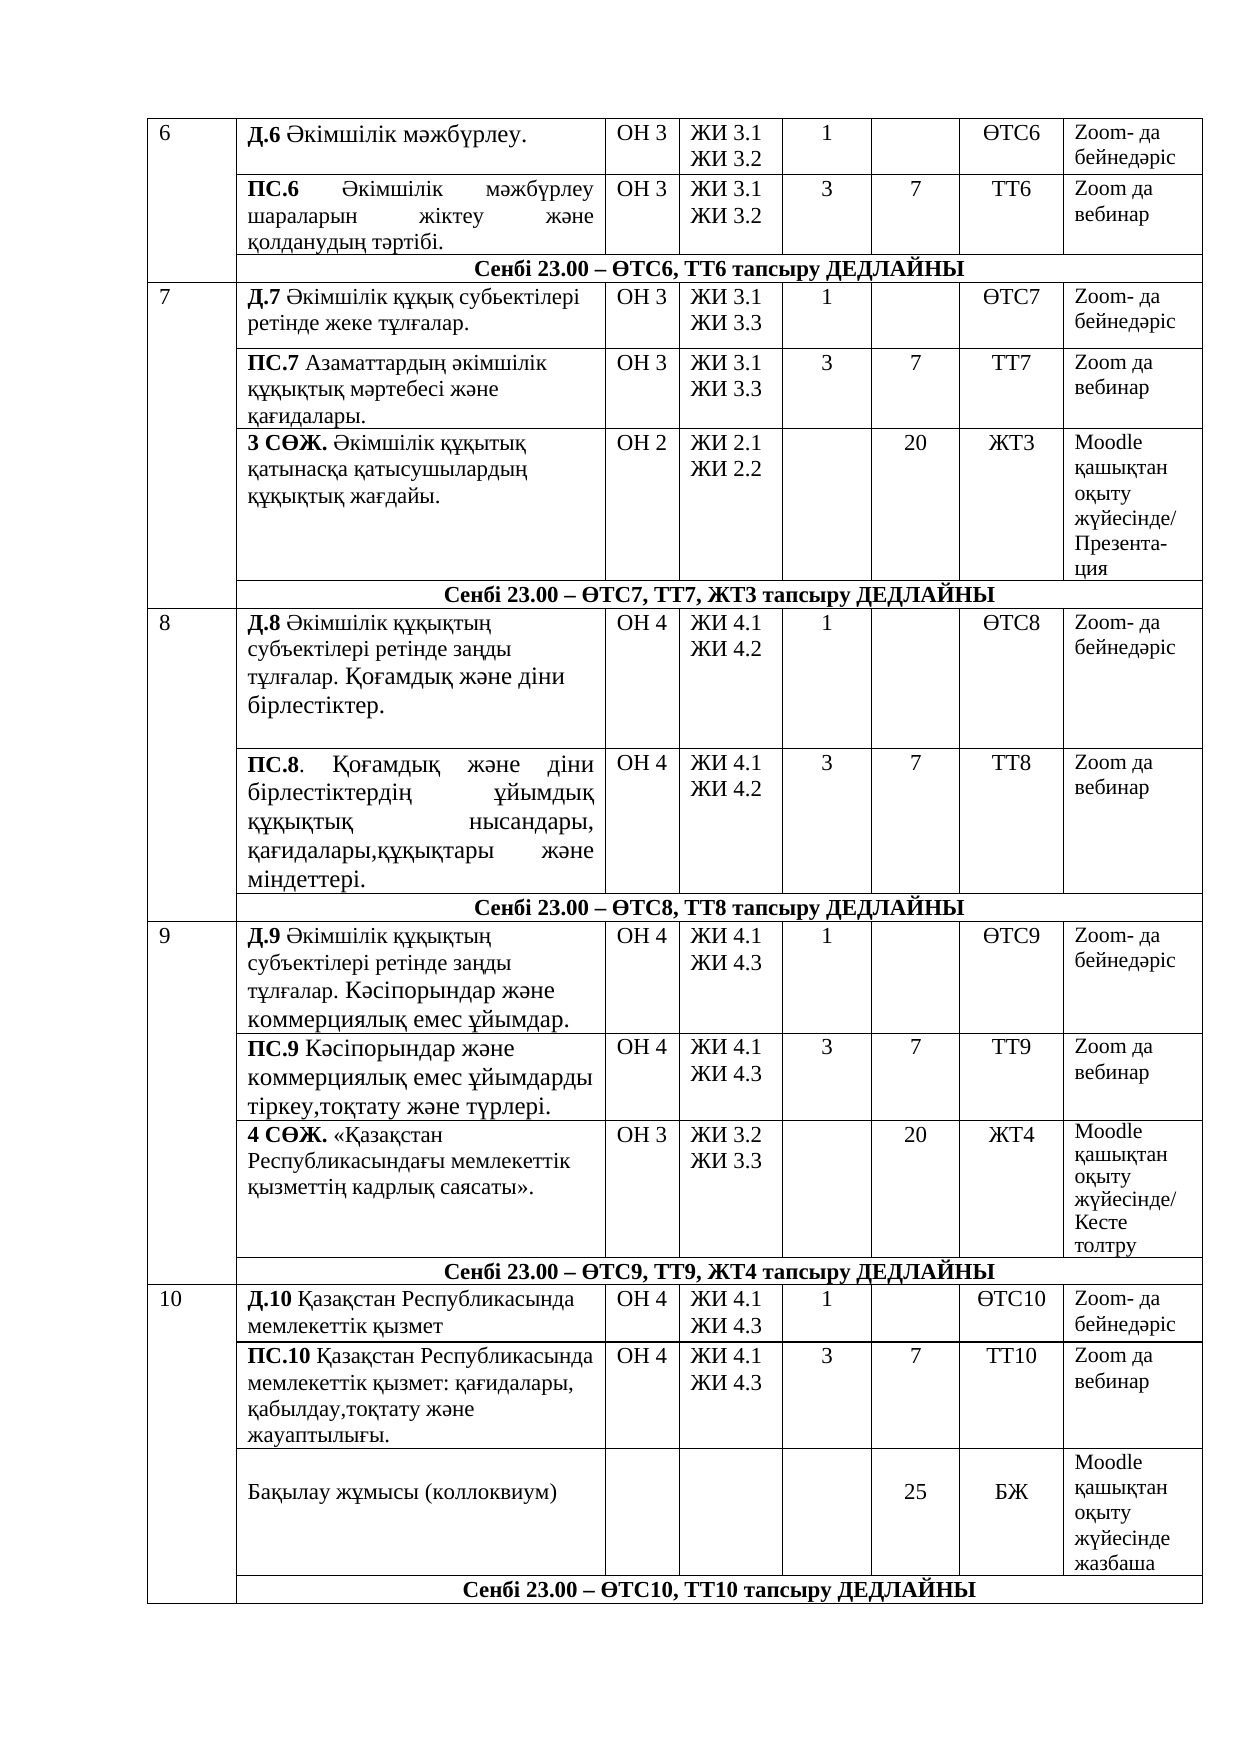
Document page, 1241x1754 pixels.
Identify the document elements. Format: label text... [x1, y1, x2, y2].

table_cell 7 [872, 1343, 959, 1448]
table_cell Сенбі 23.00 – ӨТС6, ТТ6 тапсыру ДЕДЛАЙНЫ [237, 255, 1202, 282]
table_cell Д.9 Әкімшілік құқықтың субъектілері ретінде заңды тұлғалар. Кәсіпорындар және коммерциялық емес ұйымдар. [237, 922, 605, 1032]
table_cell ЖИ 3.1 ЖИ 3.3 [680, 349, 782, 428]
table_cell ЖИ 2.1 ЖИ 2.2 [680, 429, 782, 580]
table_cell ЖИ 4.1 ЖИ 4.3 [680, 1034, 782, 1120]
table_cell 3 [783, 349, 871, 428]
table_cell ӨТС9 [960, 922, 1063, 1032]
table_cell ЖТ3 [960, 429, 1063, 580]
table_cell 10 [148, 1285, 236, 1602]
table_cell ЖИ 4.1 ЖИ 4.2 [680, 609, 782, 748]
table_cell ОН 4 [606, 922, 679, 1032]
table_cell 3 СӨЖ. Әкімшілік құқытық қатынасқа қатысушылардың құқықтық жағдайы. [237, 429, 605, 580]
table_cell [783, 1121, 871, 1257]
table_cell 9 [148, 922, 236, 1284]
table_cell Zoom- да бейнедәріс [1064, 119, 1202, 174]
table_cell [872, 1285, 959, 1341]
table_cell Д.7 Әкімшілік құқық субьектілері ретінде жеке тұлғалар. [237, 283, 605, 348]
table_cell 1 [783, 283, 871, 348]
table_cell Zoom да вебинар [1064, 749, 1202, 892]
table_cell Zoom да вебинар [1064, 175, 1202, 254]
table_cell ТТ10 [960, 1343, 1063, 1448]
table_cell Moodlе қашықтан оқыту жүйесінде жазбаша [1064, 1449, 1202, 1575]
table_cell Zoom- да бейнедәріс [1064, 1285, 1202, 1341]
table_cell ОН 4 [606, 1285, 679, 1341]
table_cell 1 [783, 119, 871, 174]
table_cell 1 [783, 609, 871, 748]
table_cell ТТ7 [960, 349, 1063, 428]
table_cell Zoom да вебинар [1064, 1343, 1202, 1448]
table_cell Бақылау жұмысы (коллоквиум) [237, 1449, 605, 1575]
table_cell ПС.10 Қазақстан Республикасында мемлекеттік қызмет: қағидалары, қабылдау,тоқтату және жауаптылығы. [237, 1343, 605, 1448]
table_cell ЖИ 4.1 ЖИ 4.3 [680, 1343, 782, 1448]
table_cell ОН 4 [606, 749, 679, 892]
table_cell ОН 3 [606, 283, 679, 348]
table_cell ӨТС8 [960, 609, 1063, 748]
table_cell ОН 4 [606, 609, 679, 748]
table_cell Д.10 Қазақстан Республикасында мемлекеттік қызмет [237, 1285, 605, 1341]
table_cell ОН 4 [606, 1034, 679, 1120]
table_cell Сенбі 23.00 – ӨТС8, ТТ8 тапсыру ДЕДЛАЙНЫ [237, 894, 1202, 921]
table_cell ПС.6 Әкімшілік мәжбүрлеу шараларын жіктеу және қолданудың тәртібі. [237, 175, 605, 254]
table_cell ЖИ 4.1 ЖИ 4.3 [680, 922, 782, 1032]
table_cell Moodlе қашықтан оқыту жүйесінде/ Кесте толтру [1064, 1121, 1202, 1257]
table_cell 3 [783, 1343, 871, 1448]
table_cell 7 [872, 349, 959, 428]
table_cell 8 [148, 609, 236, 921]
table_cell 3 [783, 175, 871, 254]
table_cell 6 [148, 119, 236, 282]
table_cell ЖИ 3.1 ЖИ 3.2 [680, 175, 782, 254]
table_cell Сенбі 23.00 – ӨТС7, ТТ7, ЖТ3 тапсыру ДЕДЛАЙНЫ [237, 581, 1202, 608]
table_cell Сенбі 23.00 – ӨТС10, ТТ10 тапсыру ДЕДЛАЙНЫ [237, 1576, 1202, 1602]
table_cell 3 [783, 749, 871, 892]
table_cell ТТ9 [960, 1034, 1063, 1120]
table_cell [680, 1449, 782, 1575]
table_cell ОН 4 [606, 1343, 679, 1448]
table_cell ТТ8 [960, 749, 1063, 892]
table_cell 25 [872, 1449, 959, 1575]
table_cell ОН 3 [606, 1121, 679, 1257]
table_cell 4 СӨЖ. «Қазақстан Республикасындағы мемлекеттік қызметтің кадрлық саясаты». [237, 1121, 605, 1257]
table_cell ЖИ 4.1 ЖИ 4.3 [680, 1285, 782, 1341]
table_cell ОН 2 [606, 429, 679, 580]
table_cell [872, 922, 959, 1032]
table_cell Zoom да вебинар [1064, 1034, 1202, 1120]
table_cell ПС.7 Азаматтардың әкімшілік құқықтық мәртебесі және қағидалары. [237, 349, 605, 428]
table_cell Д.6 Әкімшілік мәжбүрлеу. [237, 119, 605, 174]
table_cell ӨТС7 [960, 283, 1063, 348]
table_cell [872, 609, 959, 748]
table_cell 20 [872, 1121, 959, 1257]
table_cell БЖ [960, 1449, 1063, 1575]
table_cell 7 [872, 175, 959, 254]
table_cell 7 [872, 749, 959, 892]
table_cell ОН 3 [606, 119, 679, 174]
table_cell ЖИ 3.2 ЖИ 3.3 [680, 1121, 782, 1257]
table_cell [872, 119, 959, 174]
table_cell ТТ6 [960, 175, 1063, 254]
table_cell ОН 3 [606, 175, 679, 254]
table_cell ЖИ 3.1 ЖИ 3.2 [680, 119, 782, 174]
table_cell Zoom- да бейнедәріс [1064, 609, 1202, 748]
table_cell 1 [783, 1285, 871, 1341]
table_cell ӨТС6 [960, 119, 1063, 174]
table_cell ОН 3 [606, 349, 679, 428]
table_cell [872, 283, 959, 348]
table_cell Zoom да вебинар [1064, 349, 1202, 428]
table_cell 7 [872, 1034, 959, 1120]
table_cell Moodlе қашықтан оқыту жүйесінде/ Презента-ция [1064, 429, 1202, 580]
table_cell Д.8 Әкімшілік құқықтың субъектілері ретінде заңды тұлғалар. Қоғамдық және діни бірлестіктер. [237, 609, 605, 748]
table_cell ЖИ 4.1 ЖИ 4.2 [680, 749, 782, 892]
table_cell ӨТС10 [960, 1285, 1063, 1341]
table_cell ЖИ 3.1 ЖИ 3.3 [680, 283, 782, 348]
table_cell ПС.9 Кәсіпорындар және коммерциялық емес ұйымдарды тіркеу,тоқтату және түрлері. [237, 1034, 605, 1120]
table_cell 7 [148, 283, 236, 608]
table_cell ПС.8. Қоғамдық және діни бірлестіктердің ұйымдық құқықтық нысандары, қағидалары,құқықтары және міндеттері. [237, 749, 605, 892]
table_cell Zoom- да бейнедәріс [1064, 922, 1202, 1032]
table_cell Zoom- да бейнедәріс [1064, 283, 1202, 348]
table_cell 1 [783, 922, 871, 1032]
table_cell 20 [872, 429, 959, 580]
table_cell [606, 1449, 679, 1575]
table_cell Сенбі 23.00 – ӨТС9, ТТ9, ЖТ4 тапсыру ДЕДЛАЙНЫ [237, 1258, 1202, 1284]
table_cell 3 [783, 1034, 871, 1120]
table_cell [783, 429, 871, 580]
table_cell ЖТ4 [960, 1121, 1063, 1257]
table_cell [783, 1449, 871, 1575]
